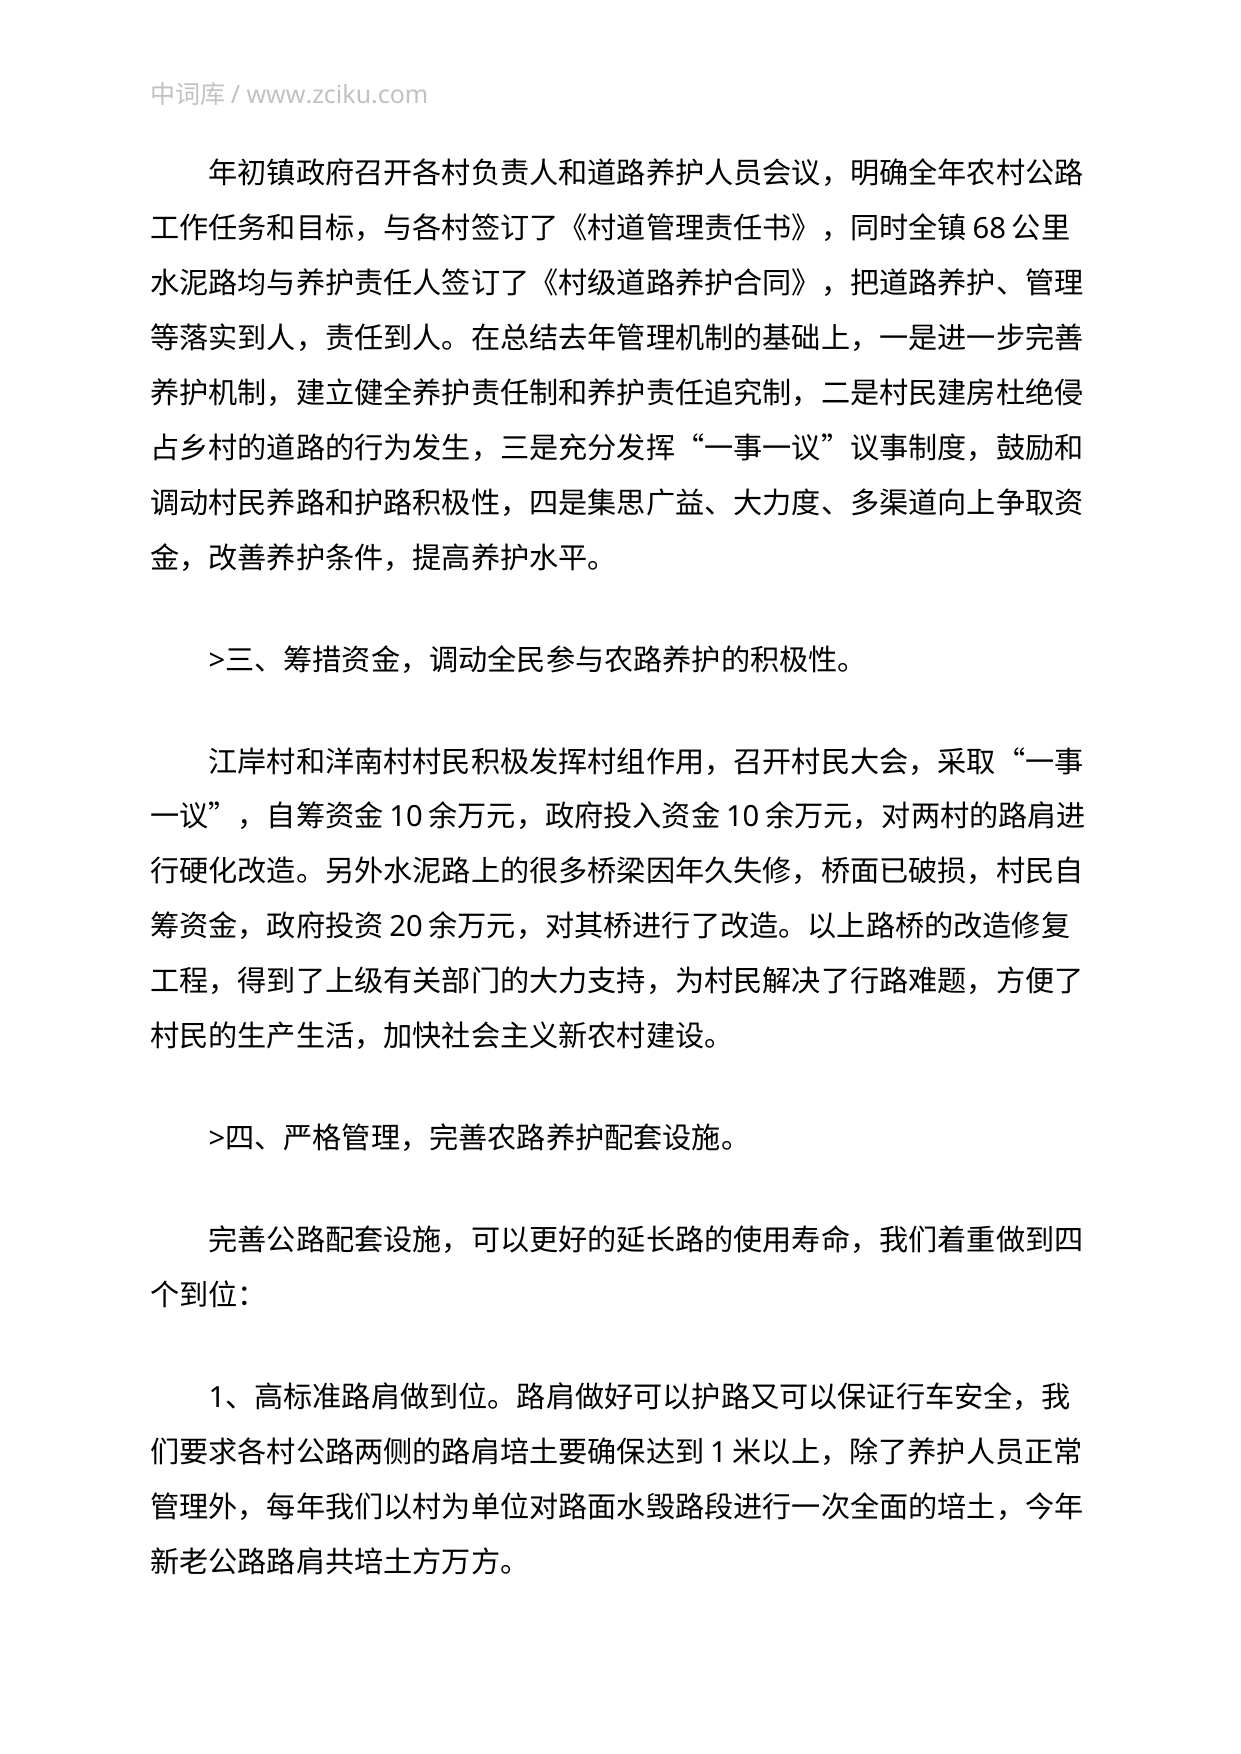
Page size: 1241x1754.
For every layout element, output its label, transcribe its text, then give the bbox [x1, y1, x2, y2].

text 江岸村和洋南村村民积极发挥村组作用，召开村民大会，采取“一事一议”，自筹资金10余万元，政府投入资金10余万元，对两村的路肩进行硬化改造。另外水泥路上的很多桥梁因年久失修，桥面已破损，村民自筹资金，政府投资20余万元，对其桥进行了改造。以上路桥的改造修复工程，得到了上级有关部门的大力支持，为村民解决了行路难题，方便了村民的生产生活，加快社会主义新农村建设。 [150, 738, 1090, 1055]
text >四、严格管理，完善农路养护配套设施。 [150, 1114, 1090, 1157]
text 完善公路配套设施，可以更好的延长路的使用寿命，我们着重做到四个到位： [150, 1217, 1090, 1314]
text 1、高标准路肩做到位。路肩做好可以护路又可以保证行车安全，我们要求各村公路两侧的路肩培土要确保达到1米以上，除了养护人员正常管理外，每年我们以村为单位对路面水毁路段进行一次全面的培土，今年新老公路路肩共培土方万方。 [150, 1373, 1090, 1580]
text >三、筹措资金，调动全民参与农路养护的积极性。 [150, 636, 1090, 678]
text 年初镇政府召开各村负责人和道路养护人员会议，明确全年农村公路工作任务和目标，与各村签订了《村道管理责任书》，同时全镇68公里水泥路均与养护责任人签订了《村级道路养护合同》，把道路养护、管理等落实到人，责任到人。在总结去年管理机制的基础上，一是进一步完善养护机制，建立健全养护责任制和养护责任追究制，二是村民建房杜绝侵占乡村的道路的行为发生，三是充分发挥“一事一议”议事制度，鼓励和调动村民养路和护路积极性，四是集思广益、大力度、多渠道向上争取资金，改善养护条件，提高养护水平。 [150, 150, 1090, 577]
